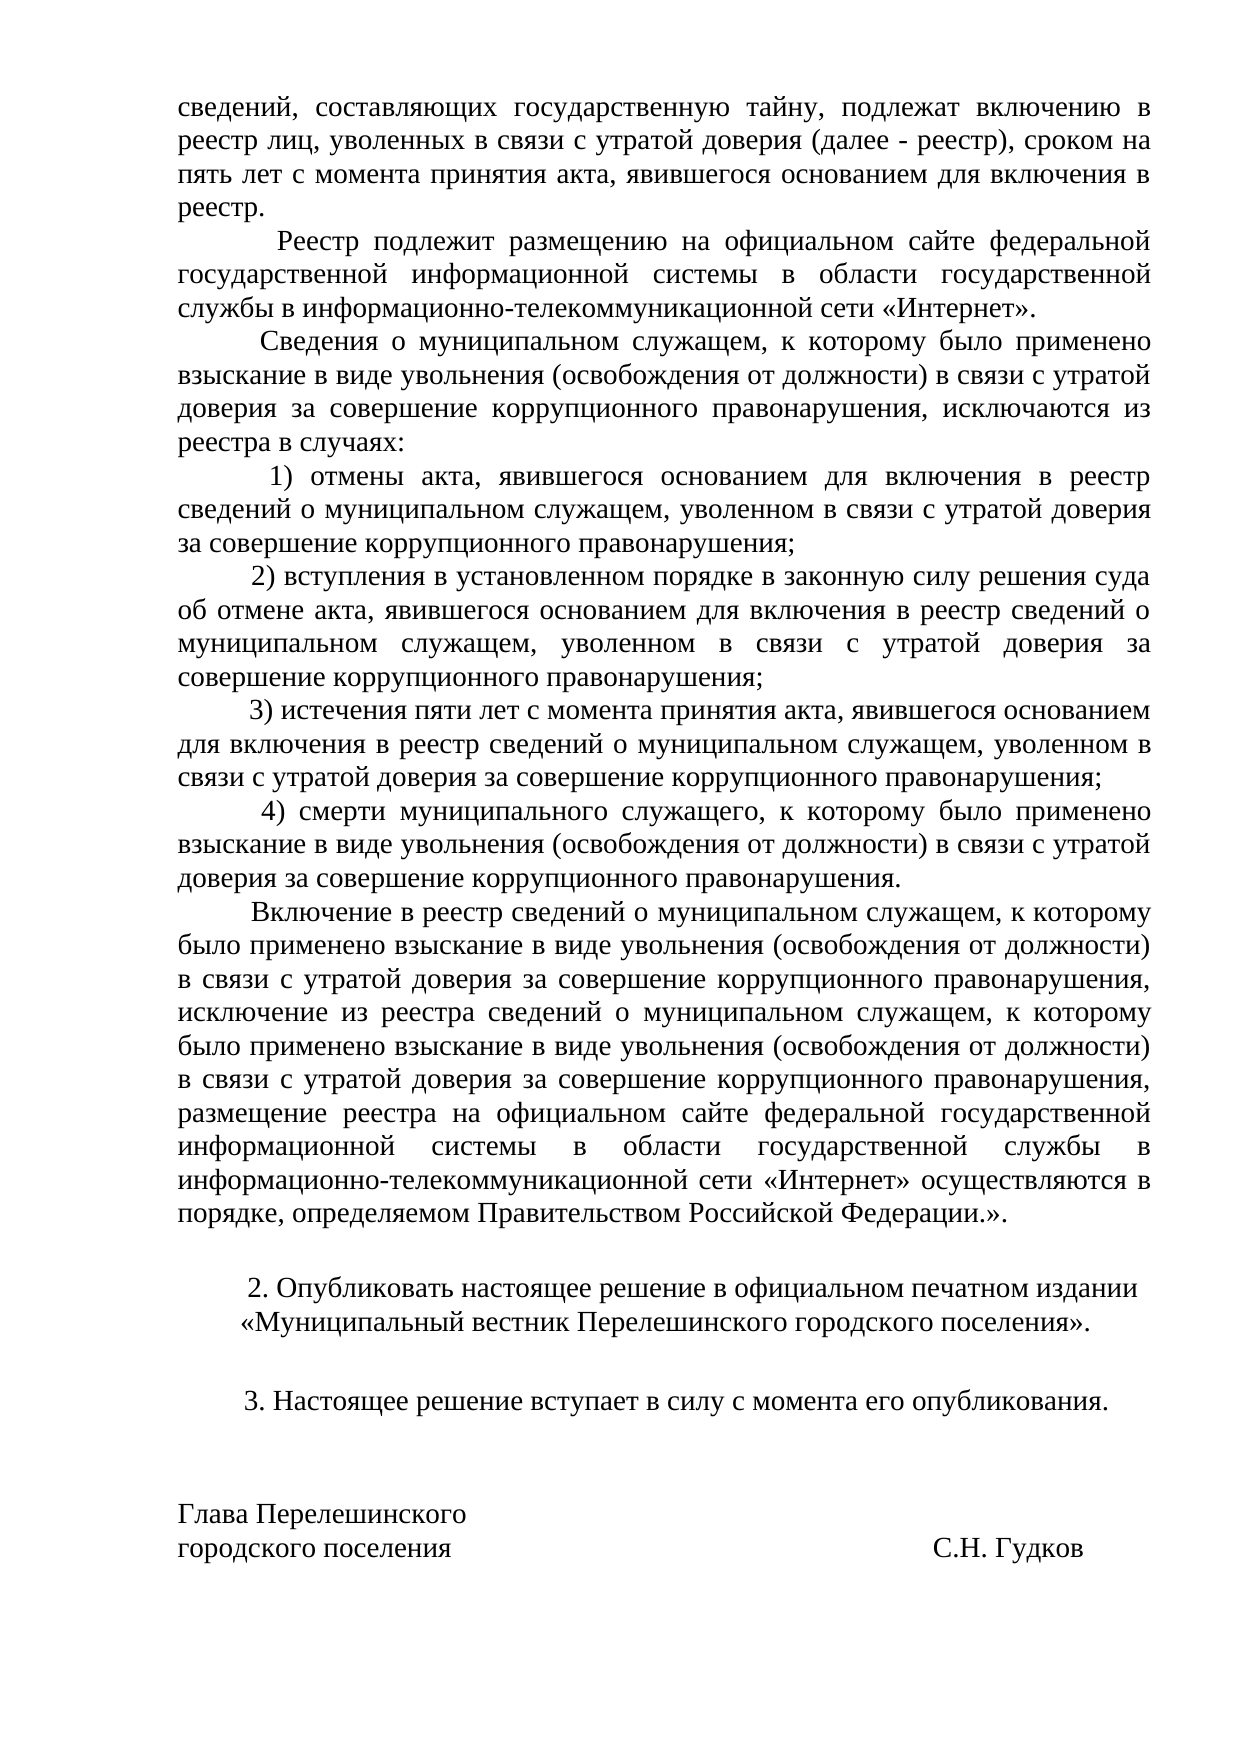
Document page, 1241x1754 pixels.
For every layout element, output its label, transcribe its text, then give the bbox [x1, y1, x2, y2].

text 3) истечения пяти лет с момента принятия акта, явившегося основанием для включения в реестр сведений о муниципальном служащем, уволенном в связи с утратой доверия за совершение коррупционного правонарушения; [177, 692, 1152, 793]
list 2. Опубликовать настоящее решение в официальном печатном издании «Муниципальный вестник Перелешинского городского поселения». [240, 1270, 1152, 1337]
text 4) смерти муниципального служащего, к которому было применено взыскание в виде увольнения (освобождения от должности) в связи с утратой доверия за совершение коррупционного правонарушения. [177, 793, 1152, 894]
text Глава Перелешинского [177, 1497, 1152, 1530]
text Сведения о муниципальном служащем, к которому было применено взыскание в виде увольнения (освобождения от должности) в связи с утратой доверия за совершение коррупционного правонарушения, исключаются из реестра в случаях: [177, 323, 1152, 458]
text Включение в реестр сведений о муниципальном служащем, к которому было применено взыскание в виде увольнения (освобождения от должности) в связи с утратой доверия за совершение коррупционного правонарушения, исключение из реестра сведений о муниципальном служащем, к которому было применено взыскание в виде увольнения (освобождения от должности) в связи с утратой доверия за совершение коррупционного правонарушения, размещение реестра на официальном сайте федеральной государственной информационной системы в области государственной службы в информационно-телекоммуникационной сети «Интернет» осуществляются в порядке, определяемом Правительством Российской Федерации.». [177, 894, 1152, 1229]
text Реестр подлежит размещению на официальном сайте федеральной государственной информационной системы в области государственной службы в информационно-телекоммуникационной сети «Интернет». [177, 223, 1152, 323]
text 2) вступления в установленном порядке в законную силу решения суда об отмене акта, явившегося основанием для включения в реестр сведений о муниципальном служащем, уволенном в связи с утратой доверия за совершение коррупционного правонарушения; [177, 558, 1152, 692]
text городского поселения С.Н. Гудков [177, 1530, 1152, 1564]
text 3. Настоящее решение вступает в силу с момента его опубликования. [177, 1383, 1152, 1417]
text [177, 89, 1152, 223]
text 1) отмены акта, явившегося основанием для включения в реестр сведений о муниципальном служащем, уволенном в связи с утратой доверия за совершение коррупционного правонарушения; [177, 458, 1152, 558]
